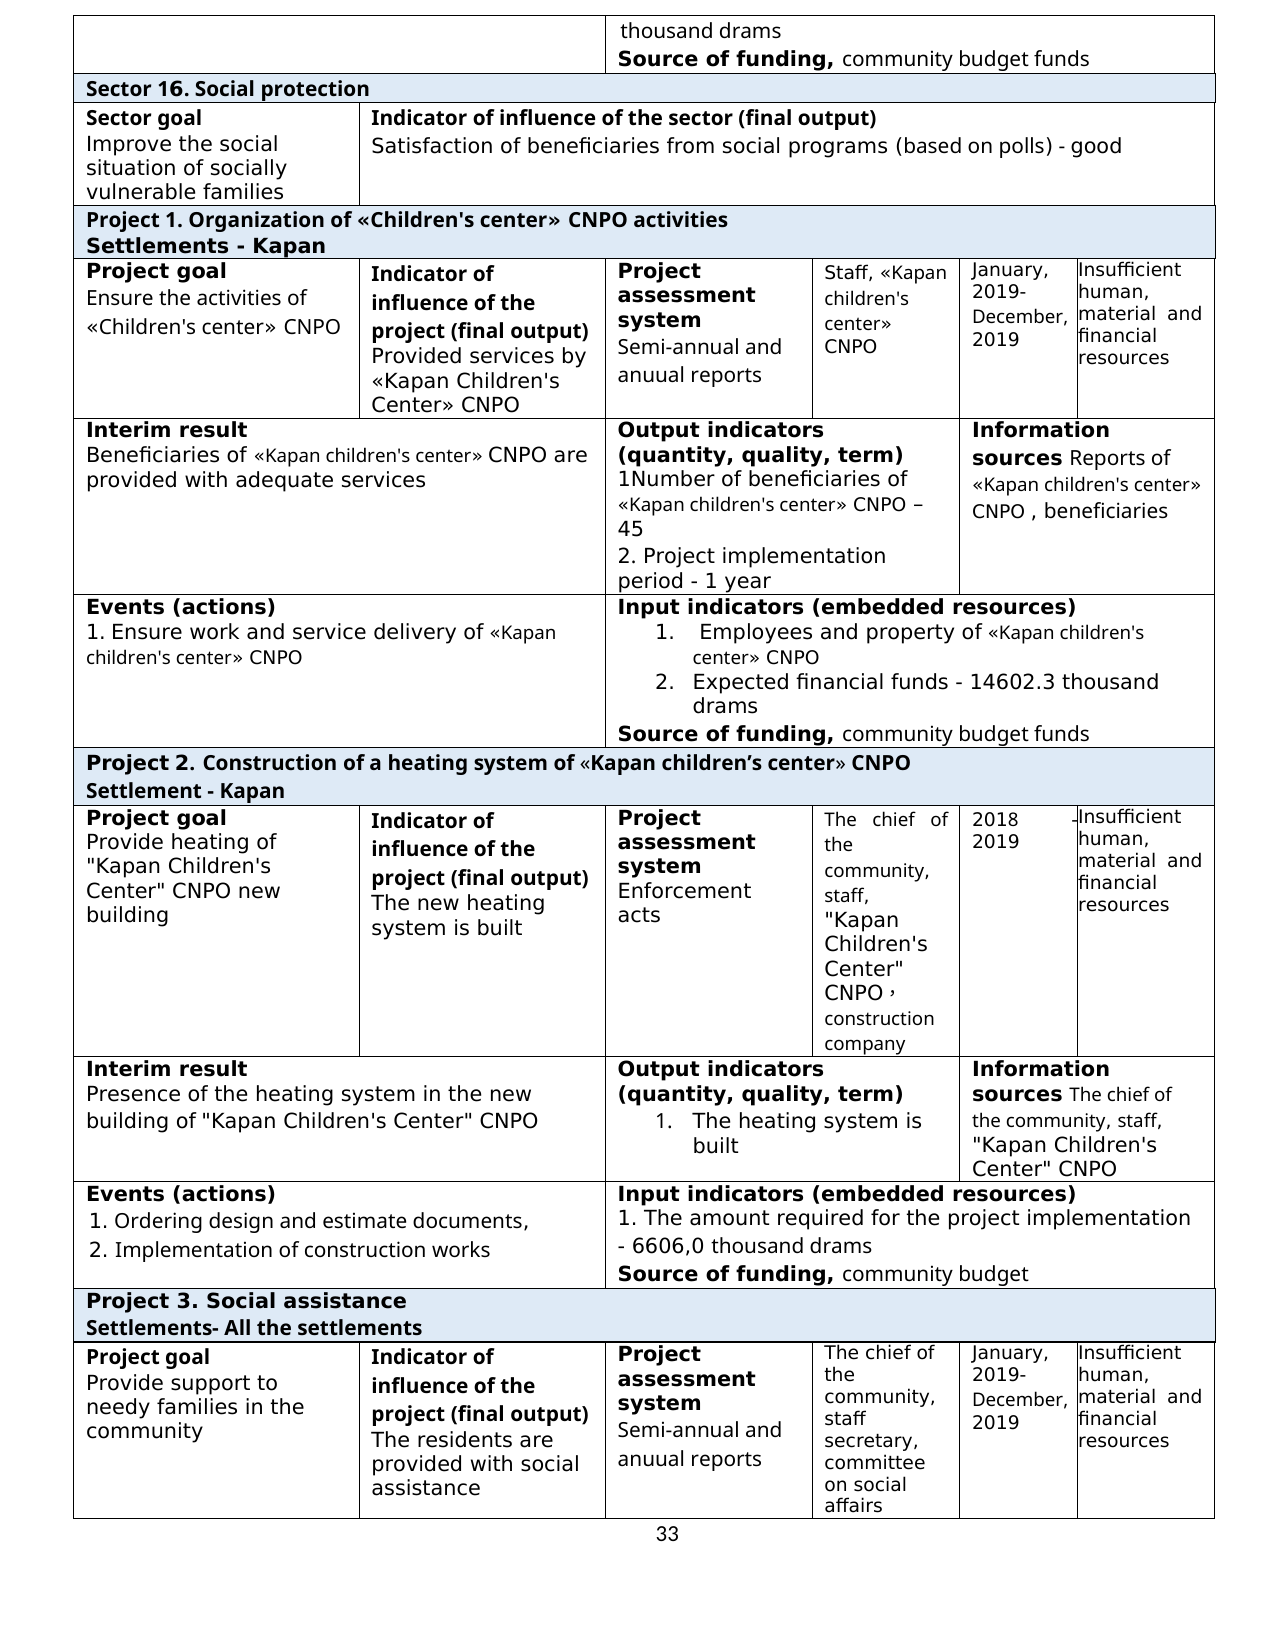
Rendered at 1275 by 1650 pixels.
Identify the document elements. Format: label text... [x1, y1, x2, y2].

table_cell Project goal Provide support to needy families in the community [74, 1343, 359, 1517]
table_cell Indicator of influence of the project (final output) The residents are provided with social assistance [360, 1343, 605, 1517]
table_cell The chief of the community, staff, "Kapan Children's Center" CNPO， construction company [813, 806, 959, 1056]
table_cell Project assessment system Semi-annual and anuual reports [606, 1343, 812, 1517]
table_cell Sector 16. Social protection [74, 74, 1215, 102]
table_cell Insufficient human, material and financial resources [1078, 806, 1214, 1056]
table_cell 2018 -2019 [960, 806, 1077, 1056]
table_cell Output indicators (quantity, quality, term) 1Number of beneficiaries of «Kapan children's center» CNPO – 45 2. Project implementation period - 1 year [606, 419, 959, 594]
table_cell Events (actions) 1. Ensure work and service delivery of «Kapan children's center» CNPO [74, 595, 605, 747]
table_cell Interim result Presence of the heating system in the new building of "Kapan Children's Center" CNPO [74, 1057, 605, 1181]
table_cell Indicator of influence of the project (final output) The new heating system is built [360, 806, 605, 1056]
table_cell Indicator of influence of the sector (final output) Satisfaction of beneficiaries from social programs (based on polls) - good [360, 103, 1214, 204]
table_cell Output indicators (quantity, quality, term) The heating system is built [606, 1057, 959, 1181]
table_cell Project 3. Social assistance Settlements- All the settlements [74, 1289, 1215, 1341]
table_cell Input indicators (embedded resources) 1. The amount required for the project implementation - 6606,0 thousand drams Source of funding, community budget [606, 1182, 1214, 1288]
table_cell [606, 16, 1214, 73]
table_cell Project assessment system Enforcement acts [606, 806, 812, 1056]
table_cell Project 1. Organization of «Children's center» CNPO activities Settlements - Kapan [74, 206, 1215, 258]
table_cell Events (actions) 1. Ordering design and estimate documents, 2. Implementation of construction works [74, 1182, 605, 1288]
table_cell Input indicators (embedded resources) Employees and property of «Kapan children's center» CNPO Expected financial funds - 14602.3 thousand drams Source of funding, community budget funds [606, 595, 1214, 747]
table_cell Staff, «Kapan children's center» CNPO [813, 259, 959, 417]
table_cell Insufficient human, material and financial resources [1078, 259, 1214, 417]
table_cell Insufficient human, material and financial resources [1078, 1343, 1214, 1517]
table_cell January, 2019-December, 2019 [960, 1343, 1077, 1517]
table_cell Information sources Reports of «Kapan children's center» CNPO , beneficiaries [960, 419, 1214, 594]
table_cell January, 2019-December, 2019 [960, 259, 1077, 417]
table_cell Project assessment system Semi-annual and anuual reports [606, 259, 812, 417]
table_cell Interim result Beneficiaries of «Kapan children's center» CNPO are provided with adequate services [74, 419, 605, 594]
table_cell Project goal Provide heating of "Kapan Children's Center" CNPO new building [74, 806, 359, 1056]
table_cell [74, 16, 605, 73]
table_cell Project 2. Construction of a heating system of «Kapan children’s center» CNPO Settlement - Kapan [74, 748, 1214, 805]
table_cell Project goal Ensure the activities of «Children's center» CNPO [74, 259, 359, 417]
table_cell Sector goal Improve the social situation of socially vulnerable families [74, 103, 359, 204]
table_cell Indicator of influence of the project (final output) Provided services by «Kapan Children's Center» CNPO [360, 259, 605, 417]
table_cell The chief of the community, staff secretary, committee on social affairs [813, 1343, 959, 1517]
table_cell Information sources The chief of the community, staff, "Kapan Children's Center" CNPO [960, 1057, 1214, 1181]
